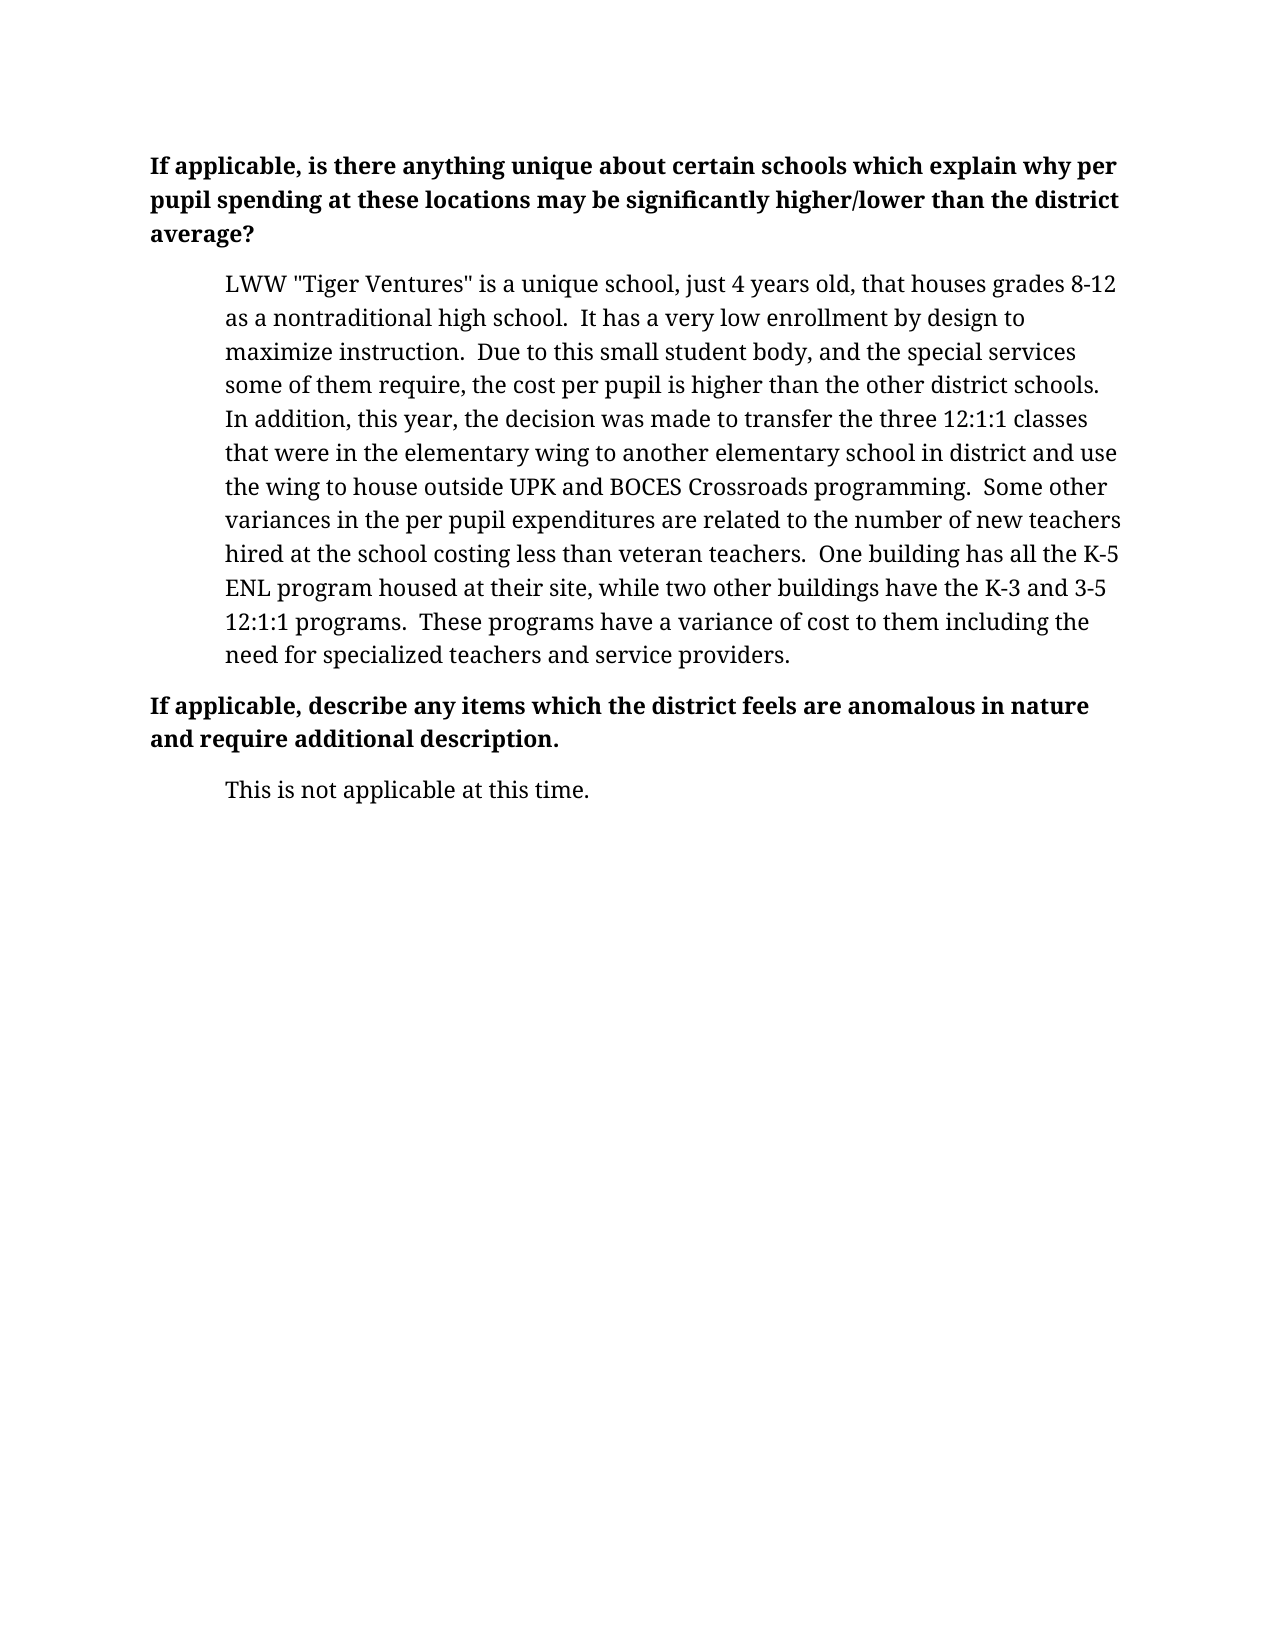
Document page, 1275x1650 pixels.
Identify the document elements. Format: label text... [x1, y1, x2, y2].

list If applicable, is there anything unique about certain schools which explain why per pupil spending at these locations may be significantly higher/lower than the district average? [150, 150, 1125, 249]
text This is not applicable at this time. [225, 774, 1125, 805]
text LWW "Tiger Ventures" is a unique school, just 4 years old, that houses grades 8-12 as a nontraditional high school. It has a very low enrollment by design to maximize instruction. Due to this small student body, and the special services some of them require, the cost per pupil is higher than the other district schools. In addition, this year, the decision was made to transfer the three 12:1:1 classes that were in the elementary wing to another elementary school in district and use the wing to house outside UPK and BOCES Crossroads programming. Some other variances in the per pupil expenditures are related to the number of new teachers hired at the school costing less than veteran teachers. One building has all the K-5 ENL program housed at their site, while two other buildings have the K-3 and 3-5 12:1:1 programs. These programs have a variance of cost to them including the need for specialized teachers and service providers. [225, 268, 1125, 670]
list If applicable, describe any items which the district feels are anomalous in nature and require additional description. [150, 689, 1125, 754]
